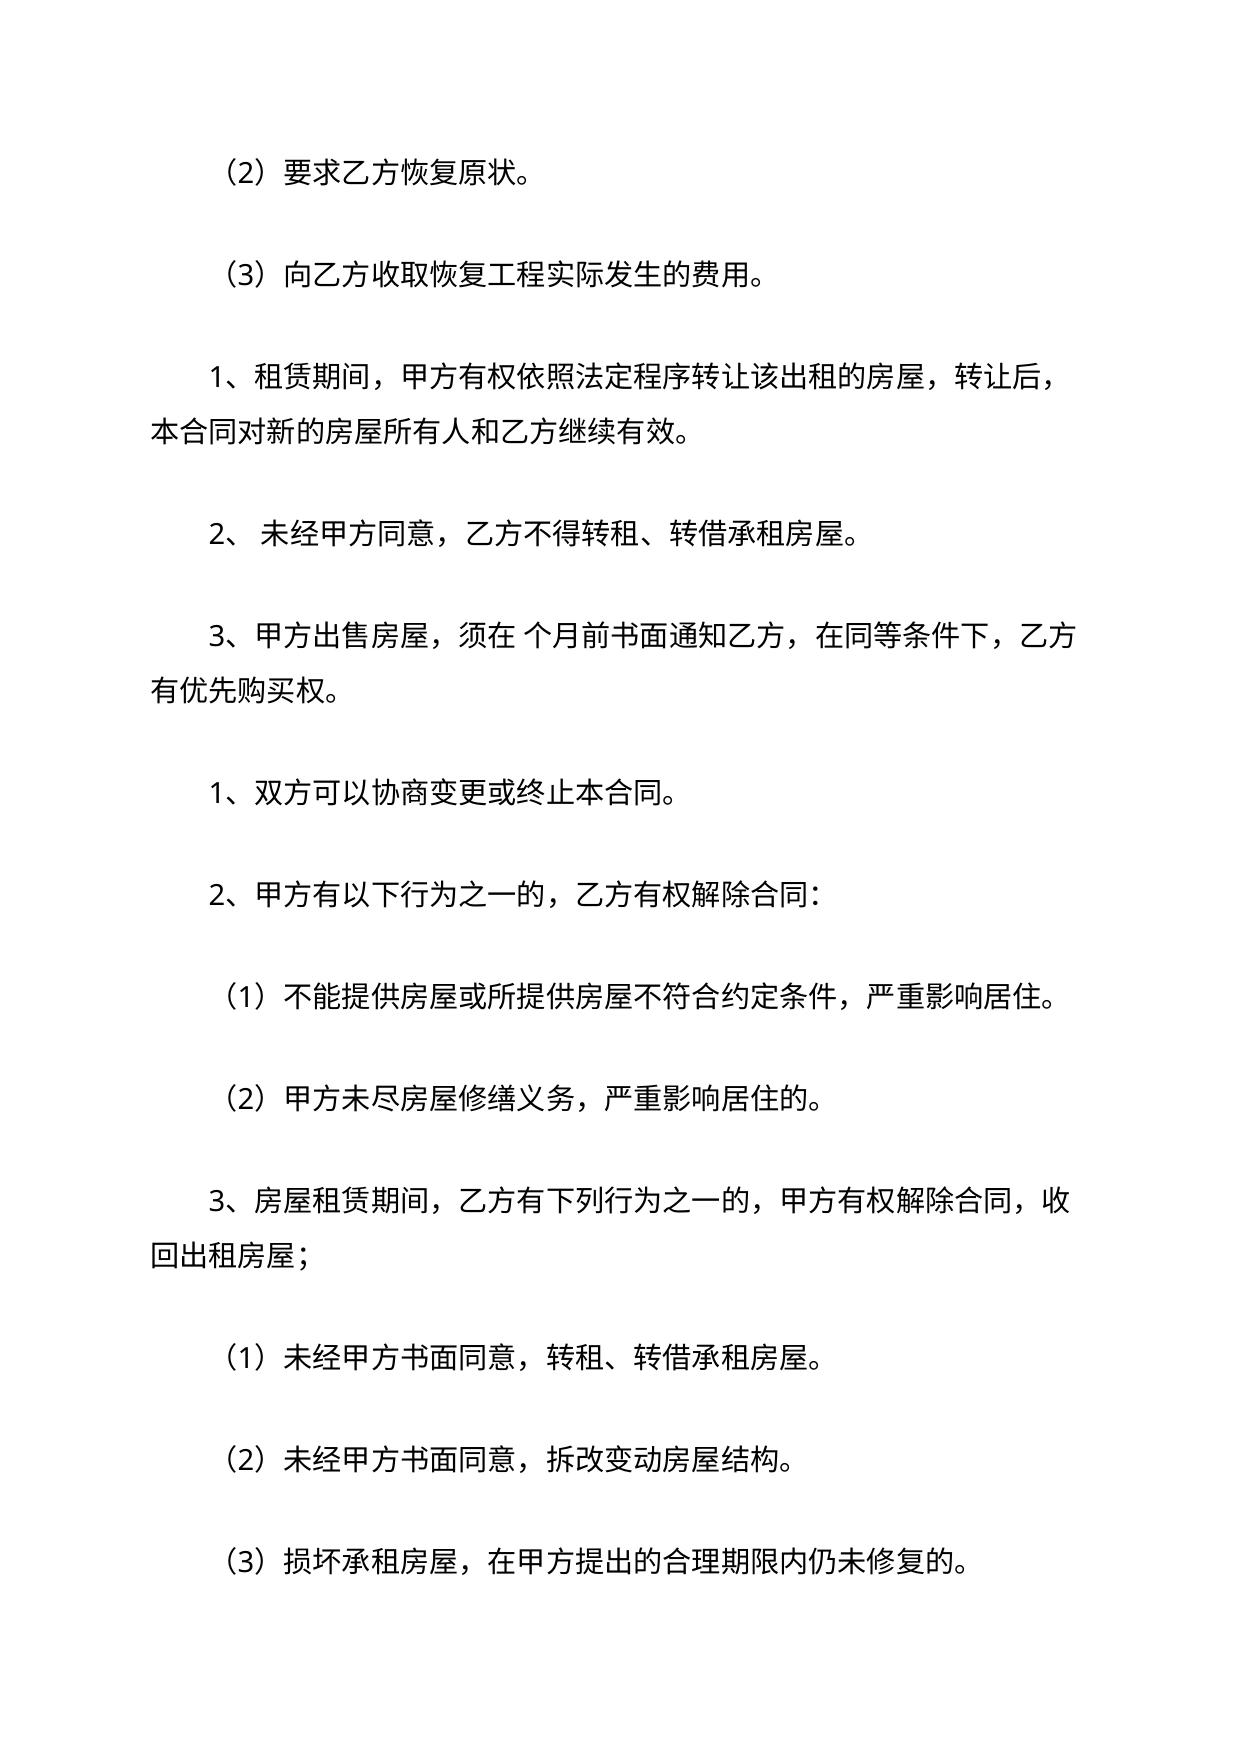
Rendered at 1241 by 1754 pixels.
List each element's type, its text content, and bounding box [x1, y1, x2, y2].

text 1、租赁期间，甲方有权依照法定程序转让该出租的房屋，转让后，本合同对新的房屋所有人和乙方继续有效。 [150, 354, 1090, 451]
text （2）要求乙方恢复原状。 [150, 150, 1090, 192]
text （2）未经甲方书面同意，拆改变动房屋结构。 [150, 1436, 1090, 1478]
text （3）向乙方收取恢复工程实际发生的费用。 [150, 252, 1090, 294]
text 2、甲方有以下行为之一的，乙方有权解除合同： [150, 871, 1090, 914]
text 2、 未经甲方同意，乙方不得转租、转借承租房屋。 [150, 511, 1090, 553]
text （1）未经甲方书面同意，转租、转借承租房屋。 [150, 1334, 1090, 1377]
text （1）不能提供房屋或所提供房屋不符合约定条件，严重影响居住。 [150, 973, 1090, 1016]
text 3、房屋租赁期间，乙方有下列行为之一的，甲方有权解除合同，收回出租房屋； [150, 1177, 1090, 1275]
text 3、甲方出售房屋，须在 个月前书面通知乙方，在同等条件下，乙方有优先购买权。 [150, 613, 1090, 710]
text （3）损坏承租房屋，在甲方提出的合理期限内仍未修复的。 [150, 1538, 1090, 1581]
text （2）甲方未尽房屋修缮义务，严重影响居住的。 [150, 1075, 1090, 1118]
text 1、双方可以协商变更或终止本合同。 [150, 769, 1090, 812]
